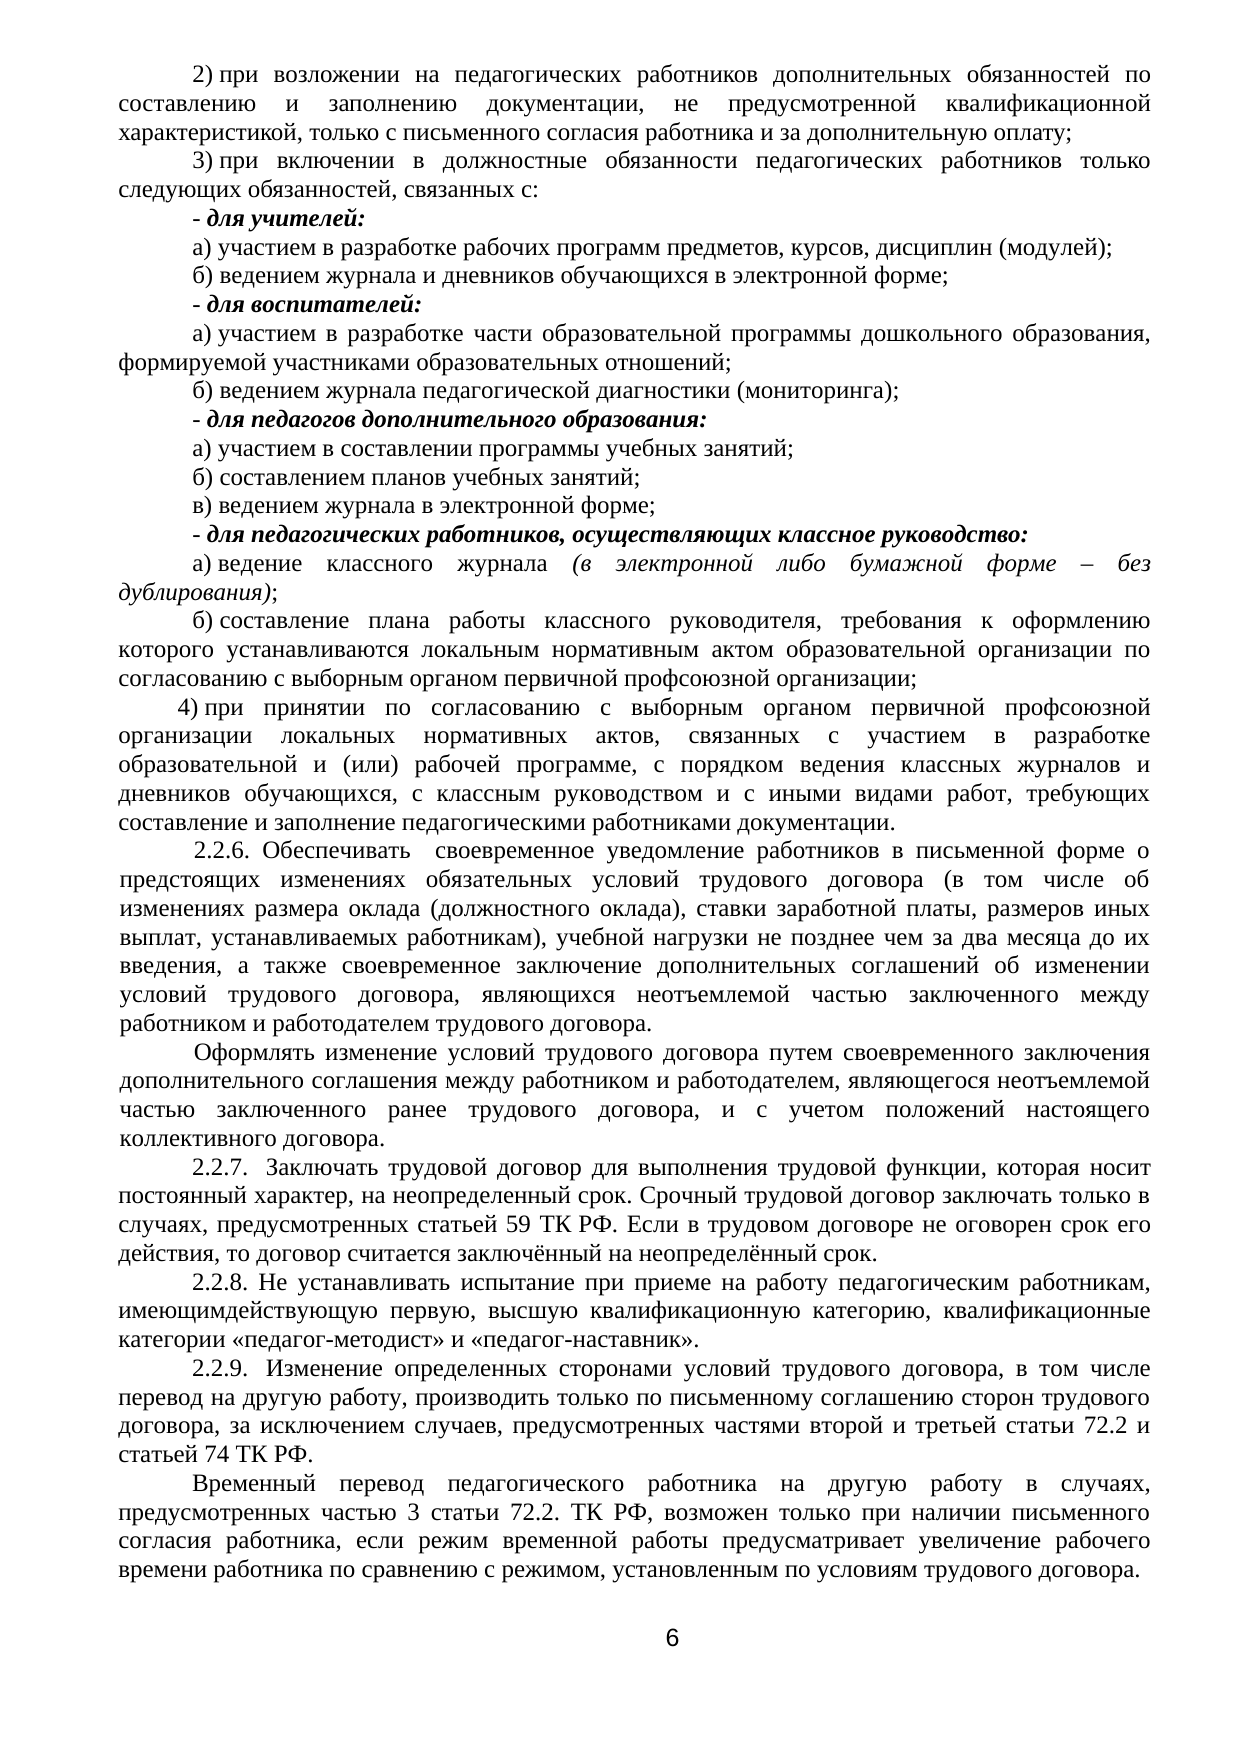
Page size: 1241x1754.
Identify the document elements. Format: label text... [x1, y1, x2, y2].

text - для педагогов дополнительного образования: [118, 404, 1152, 433]
text 2.2.6. Обеспечивать своевременное уведомление работников в письменной форме о предстоящих изменениях обязательных условий трудового договора (в том числе об изменениях размера оклада (должностного оклада), ставки заработной платы, размеров иных выплат, устанавливаемых работникам), учебной нагрузки не позднее чем за два месяца до их введения, а также своевременное заключение дополнительных соглашений об изменении условий трудового договора, являющихся неотъемлемой частью заключенного между работником и работодателем трудового договора. [119, 835, 1151, 1037]
text 2.2.8. Не устанавливать испытание при приеме на работу педагогическим работникам, имеющимдействующую первую, высшую квалификационную категорию, квалификационные категории «педагог-методист» и «педагог-наставник». [118, 1267, 1152, 1353]
text - для воспитателей: [118, 289, 1152, 318]
text б) ведением журнала и дневников обучающихся в электронной форме; [118, 260, 1152, 289]
text - для педагогических работников, осуществляющих классное руководство: [118, 519, 1152, 548]
text Оформлять изменение условий трудового договора путем своевременного заключения дополнительного соглашения между работником и работодателем, являющегося неотъемлемой частью заключенного ранее трудового договора, и с учетом положений настоящего коллективного договора. [119, 1037, 1151, 1152]
text - для учителей: [118, 203, 1152, 232]
text 2.2.7. Заключать трудовой договор для выполнения трудовой функции, которая носит постоянный характер, на неопределенный срок. Срочный трудовой договор заключать только в случаях, предусмотренных статьей 59 ТК РФ. Если в трудовом договоре не оговорен срок его действия, то договор считается заключённый на неопределённый срок. [118, 1152, 1152, 1267]
text 2.2.9. Изменение определенных сторонами условий трудового договора, в том числе перевод на другую работу, производить только по письменному соглашению сторон трудового договора, за исключением случаев, предусмотренных частями второй и третьей статьи 72.2 и статьей 74 ТК РФ. [118, 1353, 1152, 1468]
text 3) при включении в должностные обязанности педагогических работников только следующих обязанностей, связанных с: [118, 145, 1152, 203]
text а) ведение классного журнала (в электронной либо бумажной форме – без дублирования); [118, 548, 1152, 605]
text в) ведением журнала в электронной форме; [118, 490, 1152, 519]
text 4) при принятии по согласованию с выборным органом первичной профсоюзной организации локальных нормативных актов, связанных с участием в разработке образовательной и (или) рабочей программе, с порядком ведения классных журналов и дневников обучающихся, с классным руководством и с иными видами работ, требующих составление и заполнение педагогическими работниками документации. [118, 692, 1152, 835]
text б) составление плана работы классного руководителя, требования к оформлению которого устанавливаются локальным нормативным актом образовательной организации по согласованию с выборным органом первичной профсоюзной организации; [118, 605, 1152, 692]
text Временный перевод педагогического работника на другую работу в случаях, предусмотренных частью 3 статьи 72.2. ТК РФ, возможен только при наличии письменного согласия работника, если режим временной работы предусматривает увеличение рабочего времени работника по сравнению с режимом, установленным по условиям трудового договора. [118, 1468, 1152, 1583]
text а) участием в разработке рабочих программ предметов, курсов, дисциплин (модулей); [118, 232, 1152, 260]
text б) составлением планов учебных занятий; [118, 462, 1152, 490]
text а) участием в разработке части образовательной программы дошкольного образования, формируемой участниками образовательных отношений; [118, 318, 1152, 375]
text 2) при возложении на педагогических работников дополнительных обязанностей по составлению и заполнению документации, не предусмотренной квалификационной характеристикой, только с письменного согласия работника и за дополнительную оплату; [118, 59, 1152, 145]
text б) ведением журнала педагогической диагностики (мониторинга); [118, 375, 1152, 404]
text а) участием в составлении программы учебных занятий; [118, 433, 1152, 462]
